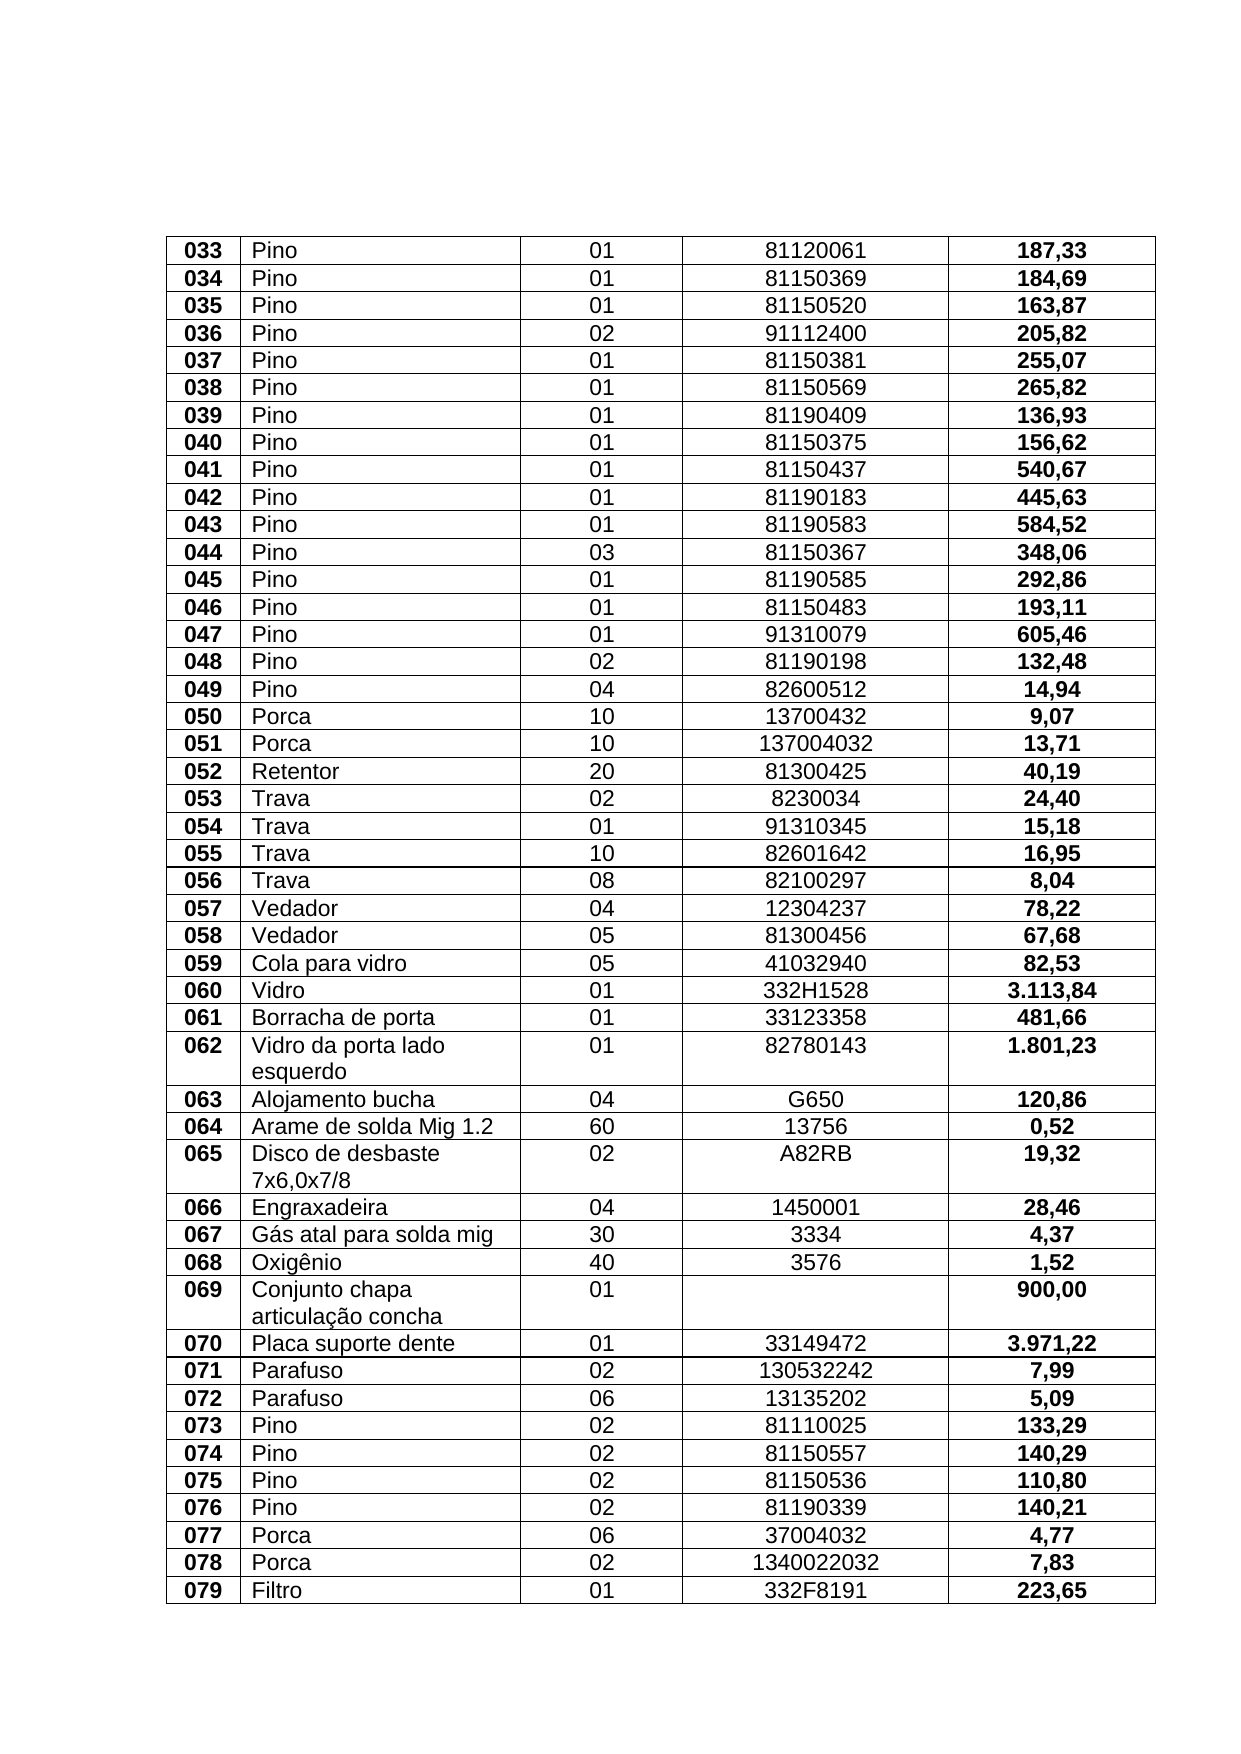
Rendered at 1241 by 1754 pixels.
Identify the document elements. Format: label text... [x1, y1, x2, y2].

table_cell 120,86 [949, 1086, 1155, 1112]
table_cell 16,95 [949, 840, 1155, 866]
table_cell 062 [167, 1032, 240, 1084]
table_cell 13135202 [683, 1385, 948, 1411]
table_cell 1.801,23 [949, 1032, 1155, 1084]
table_cell 13700432 [683, 703, 948, 729]
table_cell 01 [521, 511, 682, 538]
table_cell 070 [167, 1330, 240, 1356]
table_cell 02 [521, 1467, 682, 1493]
table_cell 01 [521, 566, 682, 592]
table_cell 81150483 [683, 594, 948, 620]
table_cell 02 [521, 785, 682, 812]
table_cell 8,04 [949, 868, 1155, 894]
table_cell 01 [521, 402, 682, 428]
table_cell Cola para vidro [241, 950, 520, 976]
table_cell 4,77 [949, 1522, 1155, 1548]
table_cell 10 [521, 703, 682, 729]
table_cell 050 [167, 703, 240, 729]
table_cell 13756 [683, 1113, 948, 1139]
table_cell 81150520 [683, 292, 948, 318]
table_cell 900,00 [949, 1276, 1155, 1329]
table_cell 13,71 [949, 730, 1155, 757]
table_cell 91112400 [683, 320, 948, 346]
table_cell 3576 [683, 1249, 948, 1275]
table_cell 110,80 [949, 1467, 1155, 1493]
table_cell 81150369 [683, 265, 948, 291]
table_cell Disco de desbaste 7x6,0x7/8 [241, 1140, 520, 1193]
table_cell 3.113,84 [949, 977, 1155, 1003]
table_cell G650 [683, 1086, 948, 1112]
table_cell Pino [241, 1440, 520, 1466]
table_cell 30 [521, 1221, 682, 1248]
table_cell 01 [521, 292, 682, 318]
table_cell Trava [241, 868, 520, 894]
table_cell 81190198 [683, 648, 948, 674]
table_cell 81190585 [683, 566, 948, 592]
table_cell 047 [167, 621, 240, 647]
table_cell 81150437 [683, 456, 948, 483]
table_cell 81150375 [683, 429, 948, 455]
table_cell Alojamento bucha [241, 1086, 520, 1112]
table_cell 065 [167, 1140, 240, 1193]
table_cell 1450001 [683, 1194, 948, 1220]
table_cell 02 [521, 1440, 682, 1466]
table_cell Retentor [241, 758, 520, 784]
table_cell 37004032 [683, 1522, 948, 1548]
table_cell 136,93 [949, 402, 1155, 428]
table_cell Pino [241, 347, 520, 373]
table_cell 81190339 [683, 1494, 948, 1521]
table_cell 81150381 [683, 347, 948, 373]
table_cell 81300456 [683, 922, 948, 948]
table_cell 140,21 [949, 1494, 1155, 1521]
table_cell 072 [167, 1385, 240, 1411]
table_cell 67,68 [949, 922, 1155, 948]
table_cell 01 [521, 594, 682, 620]
table_cell 01 [521, 1577, 682, 1603]
table_cell 332F8191 [683, 1577, 948, 1603]
table_cell 605,46 [949, 621, 1155, 647]
table_cell Porca [241, 1549, 520, 1576]
table_cell 054 [167, 813, 240, 839]
table_cell 40,19 [949, 758, 1155, 784]
table_cell Trava [241, 785, 520, 812]
table_cell 075 [167, 1467, 240, 1493]
table_cell 81190183 [683, 484, 948, 510]
table_cell 046 [167, 594, 240, 620]
table_cell 292,86 [949, 566, 1155, 592]
table_cell 040 [167, 429, 240, 455]
table_cell Pino [241, 676, 520, 702]
table_cell 058 [167, 922, 240, 948]
table_cell Pino [241, 374, 520, 401]
table_cell 540,67 [949, 456, 1155, 483]
table_cell 073 [167, 1412, 240, 1438]
table_cell 04 [521, 676, 682, 702]
table_cell 059 [167, 950, 240, 976]
table_cell 078 [167, 1549, 240, 1576]
table_cell 140,29 [949, 1440, 1155, 1466]
table_cell Parafuso [241, 1385, 520, 1411]
table_cell 81110025 [683, 1412, 948, 1438]
table_cell 82780143 [683, 1032, 948, 1084]
table_cell Conjunto chapa articulação concha [241, 1276, 520, 1329]
table_cell Pino [241, 511, 520, 538]
table_cell Porca [241, 1522, 520, 1548]
table_cell 4,37 [949, 1221, 1155, 1248]
table_cell 01 [521, 347, 682, 373]
table_cell 33123358 [683, 1004, 948, 1031]
table_cell 184,69 [949, 265, 1155, 291]
table_cell 01 [521, 429, 682, 455]
table_cell 04 [521, 1086, 682, 1112]
table_cell Pino [241, 484, 520, 510]
table_cell 01 [521, 621, 682, 647]
table_cell 042 [167, 484, 240, 510]
table_cell 81150367 [683, 539, 948, 565]
table_cell 01 [521, 237, 682, 264]
table_cell 01 [521, 456, 682, 483]
table_cell Pino [241, 292, 520, 318]
table_cell 071 [167, 1358, 240, 1384]
table_cell 01 [521, 484, 682, 510]
table_cell 01 [521, 977, 682, 1003]
table_cell 02 [521, 648, 682, 674]
table_cell 06 [521, 1522, 682, 1548]
table_cell 332H1528 [683, 977, 948, 1003]
table_cell 01 [521, 265, 682, 291]
table_cell 10 [521, 730, 682, 757]
table_cell 035 [167, 292, 240, 318]
table_cell Pino [241, 566, 520, 592]
table_cell 074 [167, 1440, 240, 1466]
table_cell 81120061 [683, 237, 948, 264]
table_cell Pino [241, 456, 520, 483]
table_cell 41032940 [683, 950, 948, 976]
table_cell Vidro [241, 977, 520, 1003]
table_cell 056 [167, 868, 240, 894]
table_cell 15,18 [949, 813, 1155, 839]
table_cell 265,82 [949, 374, 1155, 401]
table_cell Trava [241, 813, 520, 839]
table_cell 78,22 [949, 895, 1155, 921]
table_cell 187,33 [949, 237, 1155, 264]
table_cell Pino [241, 1494, 520, 1521]
table_cell 08 [521, 868, 682, 894]
table_cell 481,66 [949, 1004, 1155, 1031]
table_cell 01 [521, 813, 682, 839]
table_cell 82600512 [683, 676, 948, 702]
table_cell 1340022032 [683, 1549, 948, 1576]
table_cell 02 [521, 1494, 682, 1521]
table_cell 06 [521, 1385, 682, 1411]
table_cell 076 [167, 1494, 240, 1521]
table_cell 82601642 [683, 840, 948, 866]
table_cell Pino [241, 402, 520, 428]
table_cell 223,65 [949, 1577, 1155, 1603]
table_cell 1,52 [949, 1249, 1155, 1275]
table_cell 82100297 [683, 868, 948, 894]
table_cell 057 [167, 895, 240, 921]
table_cell 048 [167, 648, 240, 674]
table_cell 063 [167, 1086, 240, 1112]
table_cell Borracha de porta [241, 1004, 520, 1031]
table_cell 067 [167, 1221, 240, 1248]
table_cell 049 [167, 676, 240, 702]
table_cell 20 [521, 758, 682, 784]
table_cell 205,82 [949, 320, 1155, 346]
table_cell 04 [521, 1194, 682, 1220]
table_cell Pino [241, 320, 520, 346]
table_cell 045 [167, 566, 240, 592]
table_cell Filtro [241, 1577, 520, 1603]
table_cell 81190583 [683, 511, 948, 538]
table_cell 91310079 [683, 621, 948, 647]
table_cell Pino [241, 237, 520, 264]
table_cell 068 [167, 1249, 240, 1275]
table_cell 3.971,22 [949, 1330, 1155, 1356]
table_cell 036 [167, 320, 240, 346]
table_cell 060 [167, 977, 240, 1003]
table_cell 5,09 [949, 1385, 1155, 1411]
table_cell 24,40 [949, 785, 1155, 812]
table_cell 038 [167, 374, 240, 401]
table_cell 33149472 [683, 1330, 948, 1356]
table_cell Pino [241, 429, 520, 455]
table_cell 19,32 [949, 1140, 1155, 1193]
table_cell 8230034 [683, 785, 948, 812]
table_cell 01 [521, 1004, 682, 1031]
table_cell 066 [167, 1194, 240, 1220]
table_cell 584,52 [949, 511, 1155, 538]
table_cell 064 [167, 1113, 240, 1139]
table_cell 81150557 [683, 1440, 948, 1466]
table_cell 037 [167, 347, 240, 373]
table_cell 130532242 [683, 1358, 948, 1384]
table_cell Pino [241, 1467, 520, 1493]
table_cell Trava [241, 840, 520, 866]
table_cell 348,06 [949, 539, 1155, 565]
table_cell 034 [167, 265, 240, 291]
table_cell 039 [167, 402, 240, 428]
table_cell 81300425 [683, 758, 948, 784]
table_cell 7,99 [949, 1358, 1155, 1384]
table_cell Oxigênio [241, 1249, 520, 1275]
table_cell 163,87 [949, 292, 1155, 318]
table_cell 053 [167, 785, 240, 812]
table_cell 10 [521, 840, 682, 866]
table_cell 02 [521, 1412, 682, 1438]
table_cell 02 [521, 320, 682, 346]
table_cell 077 [167, 1522, 240, 1548]
table_cell 81190409 [683, 402, 948, 428]
table_cell 12304237 [683, 895, 948, 921]
table_cell 044 [167, 539, 240, 565]
table_cell 81150569 [683, 374, 948, 401]
table_cell 81150536 [683, 1467, 948, 1493]
table_cell A82RB [683, 1140, 948, 1193]
table_cell 91310345 [683, 813, 948, 839]
table_cell 132,48 [949, 648, 1155, 674]
table_cell 14,94 [949, 676, 1155, 702]
table_cell Pino [241, 265, 520, 291]
table_cell 156,62 [949, 429, 1155, 455]
table_cell Pino [241, 648, 520, 674]
table_cell 041 [167, 456, 240, 483]
table_cell Engraxadeira [241, 1194, 520, 1220]
table_cell Placa suporte dente [241, 1330, 520, 1356]
table_cell Vedador [241, 895, 520, 921]
table_cell Vidro da porta lado esquerdo [241, 1032, 520, 1084]
table_cell Parafuso [241, 1358, 520, 1384]
table_cell 04 [521, 895, 682, 921]
table_cell 02 [521, 1549, 682, 1576]
table_cell 043 [167, 511, 240, 538]
table_cell Arame de solda Mig 1.2 [241, 1113, 520, 1139]
table_cell 60 [521, 1113, 682, 1139]
table_cell Porca [241, 703, 520, 729]
table_cell 137004032 [683, 730, 948, 757]
table_cell 40 [521, 1249, 682, 1275]
table_cell 052 [167, 758, 240, 784]
table_cell Pino [241, 621, 520, 647]
table_cell 133,29 [949, 1412, 1155, 1438]
table_cell 01 [521, 1276, 682, 1329]
table_cell 445,63 [949, 484, 1155, 510]
table_cell 01 [521, 1330, 682, 1356]
table_cell 033 [167, 237, 240, 264]
table_cell 02 [521, 1358, 682, 1384]
table_cell 069 [167, 1276, 240, 1329]
table_cell 3334 [683, 1221, 948, 1248]
table_cell 01 [521, 1032, 682, 1084]
table_cell 05 [521, 922, 682, 948]
table_cell Pino [241, 594, 520, 620]
table_cell 079 [167, 1577, 240, 1603]
table_cell 051 [167, 730, 240, 757]
table_cell 03 [521, 539, 682, 565]
table_cell 01 [521, 374, 682, 401]
table_cell 05 [521, 950, 682, 976]
table_cell 02 [521, 1140, 682, 1193]
table_cell 7,83 [949, 1549, 1155, 1576]
table_cell 255,07 [949, 347, 1155, 373]
table_cell 28,46 [949, 1194, 1155, 1220]
table_cell 193,11 [949, 594, 1155, 620]
table_cell Gás atal para solda mig [241, 1221, 520, 1248]
table_cell Porca [241, 730, 520, 757]
table_cell 9,07 [949, 703, 1155, 729]
table_cell 061 [167, 1004, 240, 1031]
table_cell [683, 1276, 948, 1329]
table_cell Vedador [241, 922, 520, 948]
table_cell 0,52 [949, 1113, 1155, 1139]
table_cell Pino [241, 539, 520, 565]
table_cell 055 [167, 840, 240, 866]
table_cell 82,53 [949, 950, 1155, 976]
table_cell Pino [241, 1412, 520, 1438]
